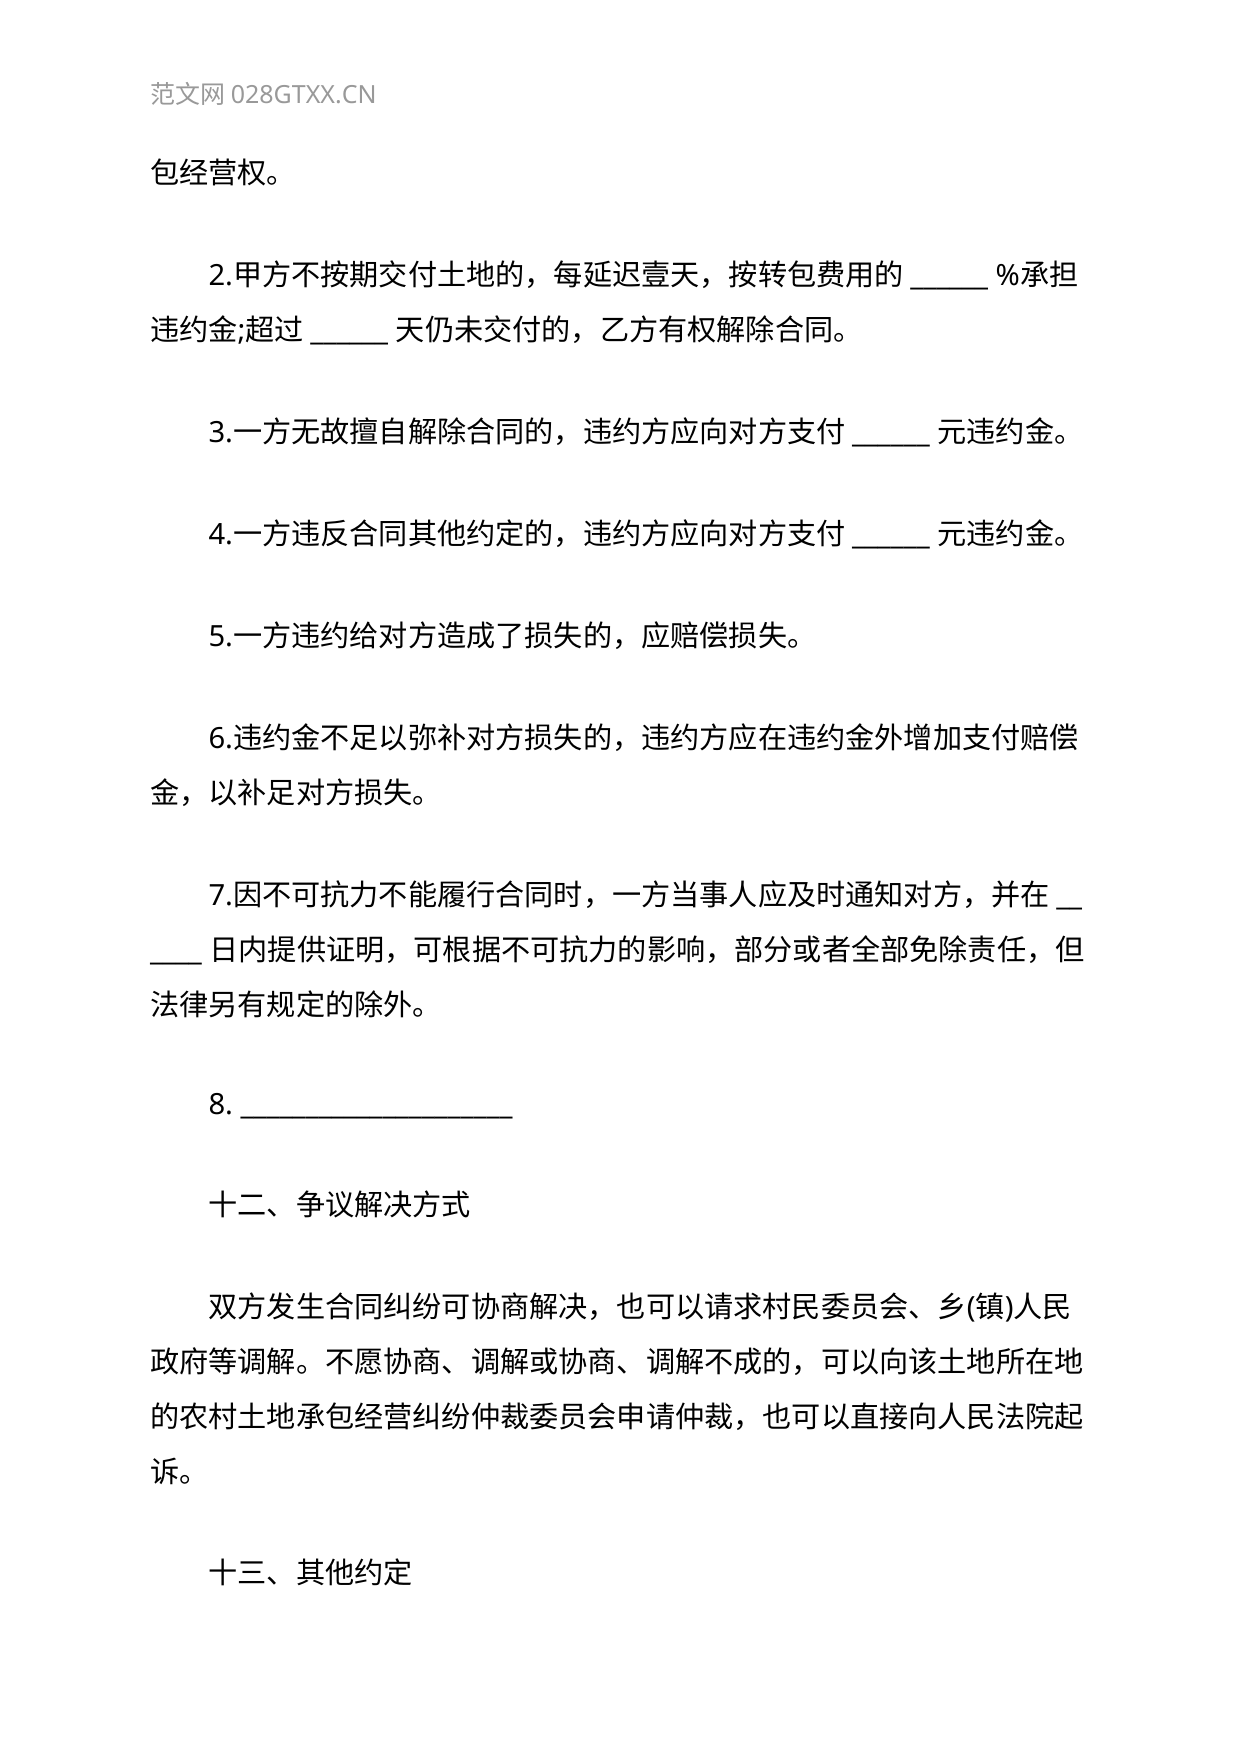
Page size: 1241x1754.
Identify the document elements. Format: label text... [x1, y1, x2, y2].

text 5.一方违约给对方造成了损失的，应赔偿损失。 [150, 613, 1090, 655]
text 6.违约金不足以弥补对方损失的，违约方应在违约金外增加支付赔偿金，以补足对方损失。 [150, 715, 1090, 812]
text 4.一方违反合同其他约定的，违约方应向对方支付 ______ 元违约金。 [150, 511, 1090, 553]
text 7.因不可抗力不能履行合同时，一方当事人应及时通知对方，并在 ______ 日内提供证明，可根据不可抗力的影响，部分或者全部免除责任，但法律另有规定的除外。 [150, 871, 1090, 1024]
text 双方发生合同纠纷可协商解决，也可以请求村民委员会、乡(镇)人民政府等调解。不愿协商、调解或协商、调解不成的，可以向该土地所在地的农村土地承包经营纠纷仲裁委员会申请仲裁，也可以直接向人民法院起诉。 [150, 1283, 1090, 1491]
text 8. _____________________ [150, 1083, 1090, 1123]
text 十三、其他约定 [150, 1550, 1090, 1592]
text 2.甲方不按期交付土地的，每延迟壹天，按转包费用的 ______ %承担违约金;超过 ______ 天仍未交付的，乙方有权解除合同。 [150, 252, 1090, 349]
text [150, 150, 1090, 192]
text 十二、争议解决方式 [150, 1182, 1090, 1224]
text 3.一方无故擅自解除合同的，违约方应向对方支付 ______ 元违约金。 [150, 409, 1090, 451]
